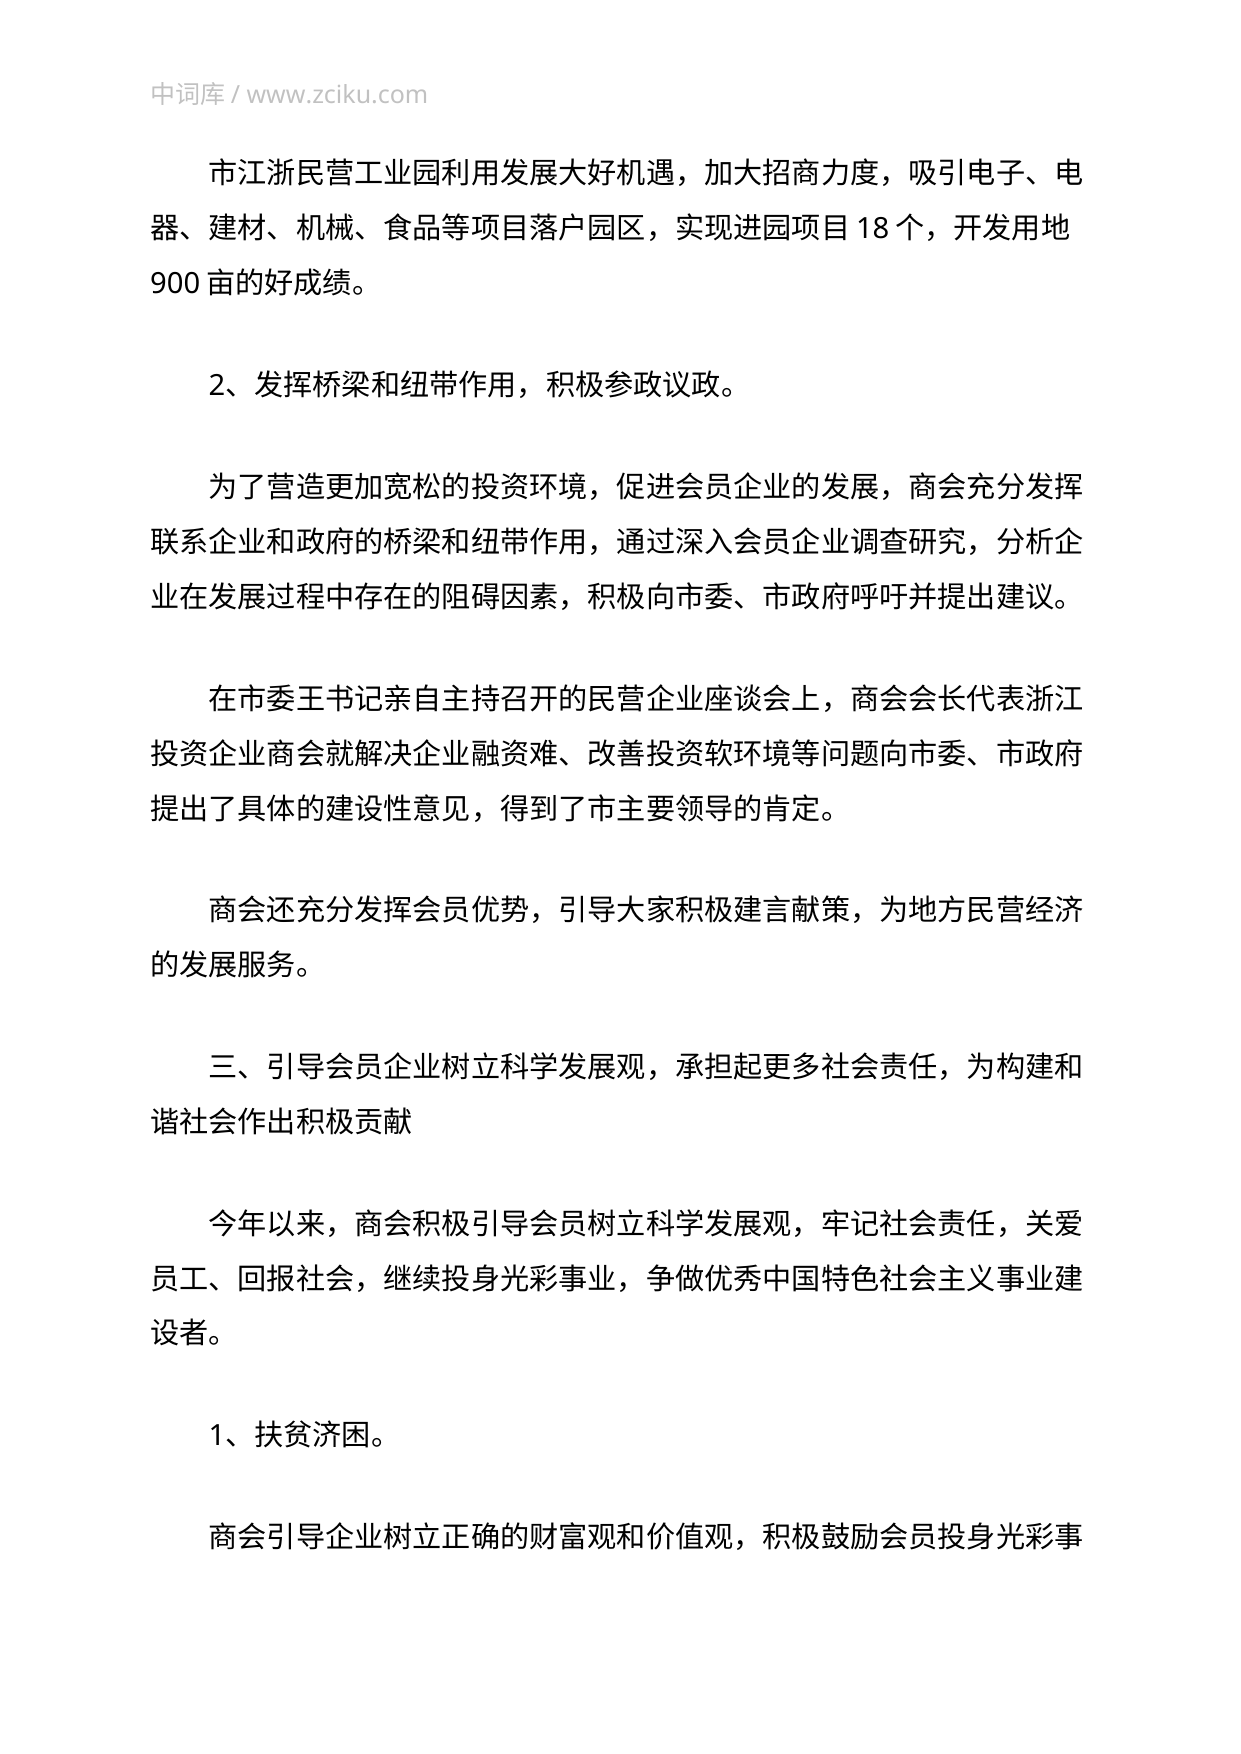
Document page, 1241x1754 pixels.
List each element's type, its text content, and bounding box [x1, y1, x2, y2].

text 商会还充分发挥会员优势，引导大家积极建言献策，为地方民营经济的发展服务。 [150, 887, 1090, 984]
text 今年以来，商会积极引导会员树立科学发展观，牢记社会责任，关爱员工、回报社会，继续投身光彩事业，争做优秀中国特色社会主义事业建设者。 [150, 1200, 1090, 1352]
text 2、发挥桥梁和纽带作用，积极参政议政。 [150, 362, 1090, 404]
text 市江浙民营工业园利用发展大好机遇，加大招商力度，吸引电子、电器、建材、机械、食品等项目落户园区，实现进园项目18个，开发用地900亩的好成绩。 [150, 150, 1090, 302]
text 三、引导会员企业树立科学发展观，承担起更多社会责任，为构建和谐社会作出积极贡献 [150, 1044, 1090, 1141]
text 为了营造更加宽松的投资环境，促进会员企业的发展，商会充分发挥联系企业和政府的桥梁和纽带作用，通过深入会员企业调查研究，分析企业在发展过程中存在的阻碍因素，积极向市委、市政府呼吁并提出建议。 [150, 464, 1090, 616]
text 1、扶贫济困。 [150, 1412, 1090, 1454]
text 在市委王书记亲自主持召开的民营企业座谈会上，商会会长代表浙江投资企业商会就解决企业融资难、改善投资软环境等问题向市委、市政府提出了具体的建设性意见，得到了市主要领导的肯定。 [150, 675, 1090, 827]
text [150, 1514, 1090, 1556]
